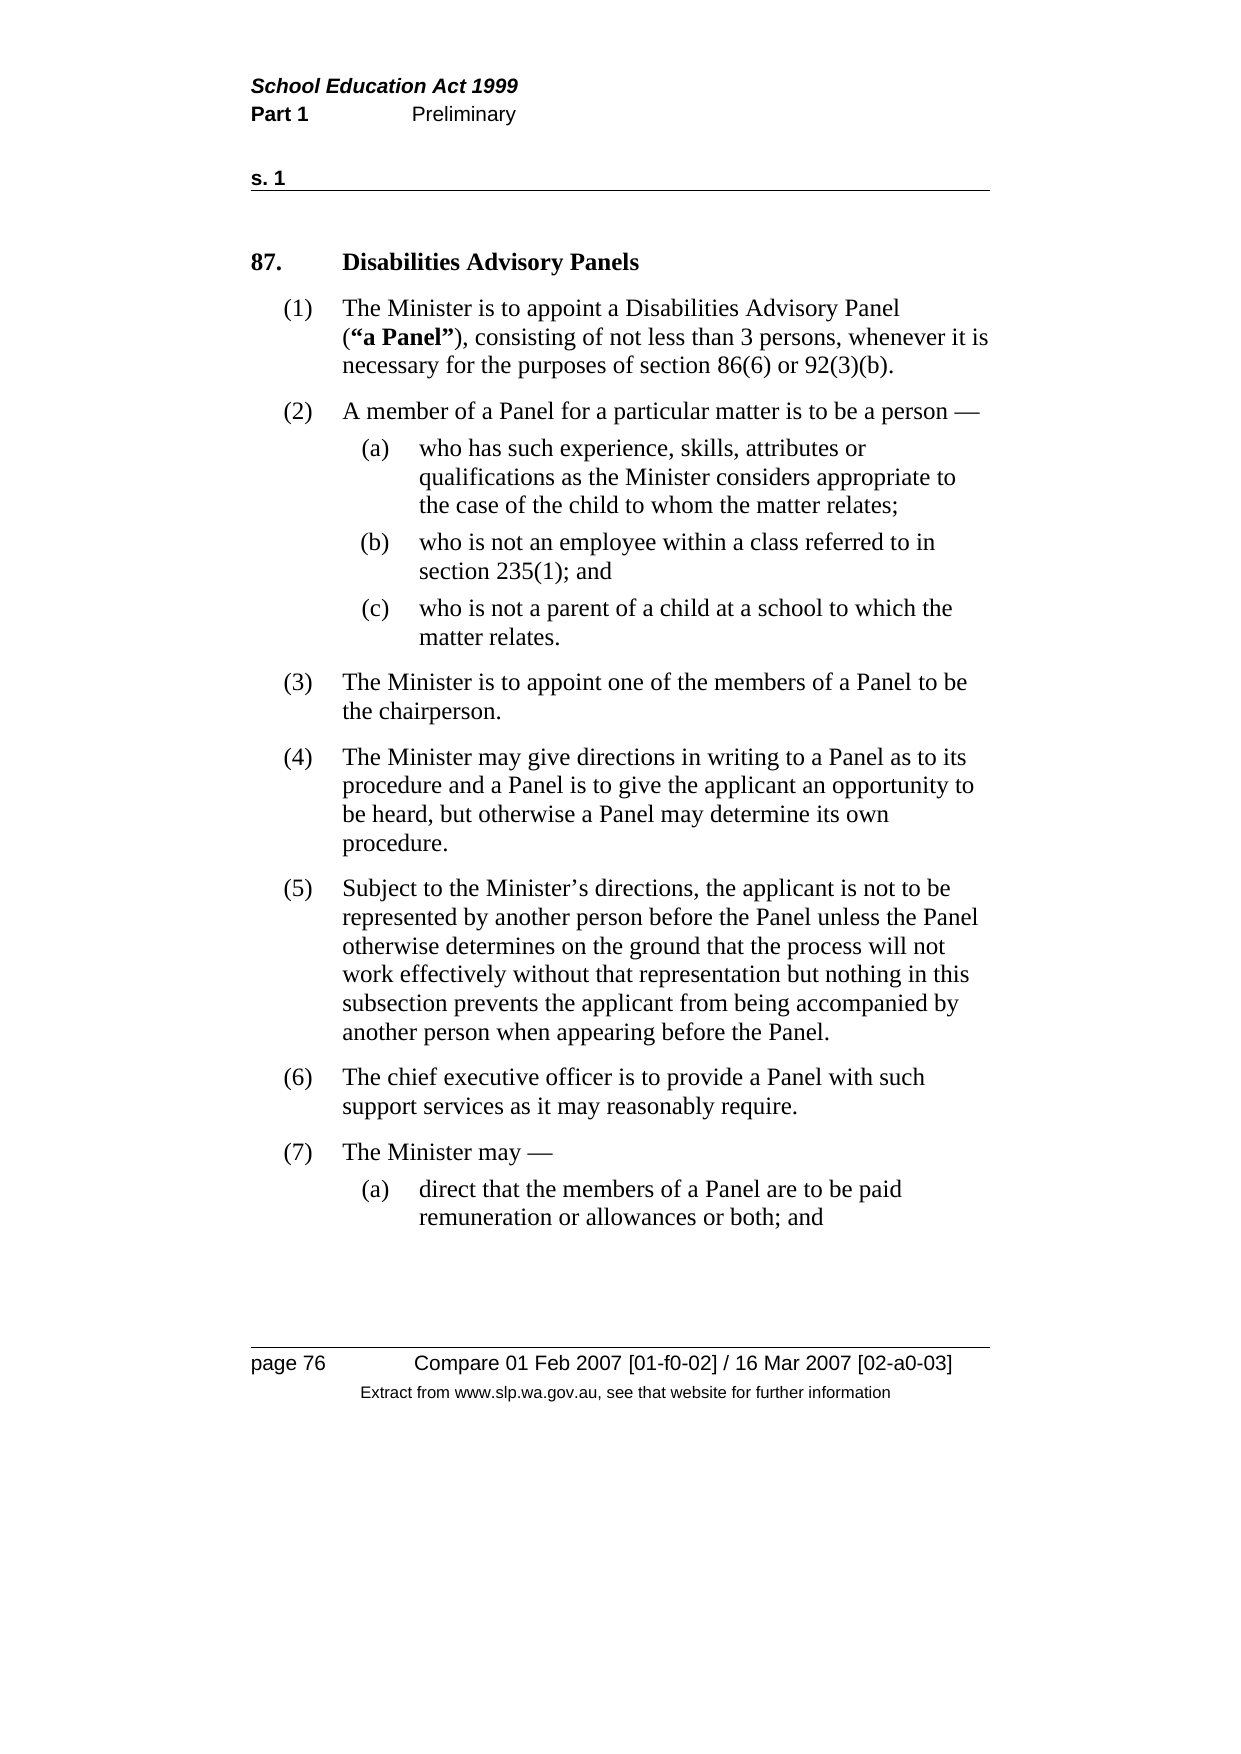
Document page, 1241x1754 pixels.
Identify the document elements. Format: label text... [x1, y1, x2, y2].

text (b) who is not an employee within a class referred to in section 235(1); and [251, 527, 990, 585]
text (c) who is not a parent of a child at a school to which the matter relates. [251, 593, 990, 651]
text (a) direct that the members of a Panel are to be paid remuneration or allowances or both; and [251, 1174, 990, 1231]
subtitle 87. Disabilities Advisory Panels [251, 247, 990, 276]
text (6) The chief executive officer is to provide a Panel with such support services as it may reasonably require. [251, 1062, 990, 1120]
text (1) The Minister is to appoint a Disabilities Advisory Panel (“a Panel”), consisting of not less than 3 persons, whenever it is necessary for the purposes of section 86(6) or 92(3)(b). [251, 293, 990, 379]
text (a) who has such experience, skills, attributes or qualifications as the Minister considers appropriate to the case of the child to whom the matter relates; [251, 433, 990, 519]
text (7) The Minister may — [251, 1137, 990, 1165]
text (4) The Minister may give directions in writing to a Panel as to its procedure and a Panel is to give the applicant an opportunity to be heard, but otherwise a Panel may determine its own procedure. [251, 742, 990, 857]
text (5) Subject to the Minister’s directions, the applicant is not to be represented by another person before the Panel unless the Panel otherwise determines on the ground that the process will not work effectively without that representation but nothing in this subsection prevents the applicant from being accompanied by another person when appearing before the Panel. [251, 873, 990, 1046]
text (2) A member of a Panel for a particular matter is to be a person — [251, 396, 990, 424]
text (3) The Minister is to appoint one of the members of a Panel to be the chairperson. [251, 667, 990, 725]
